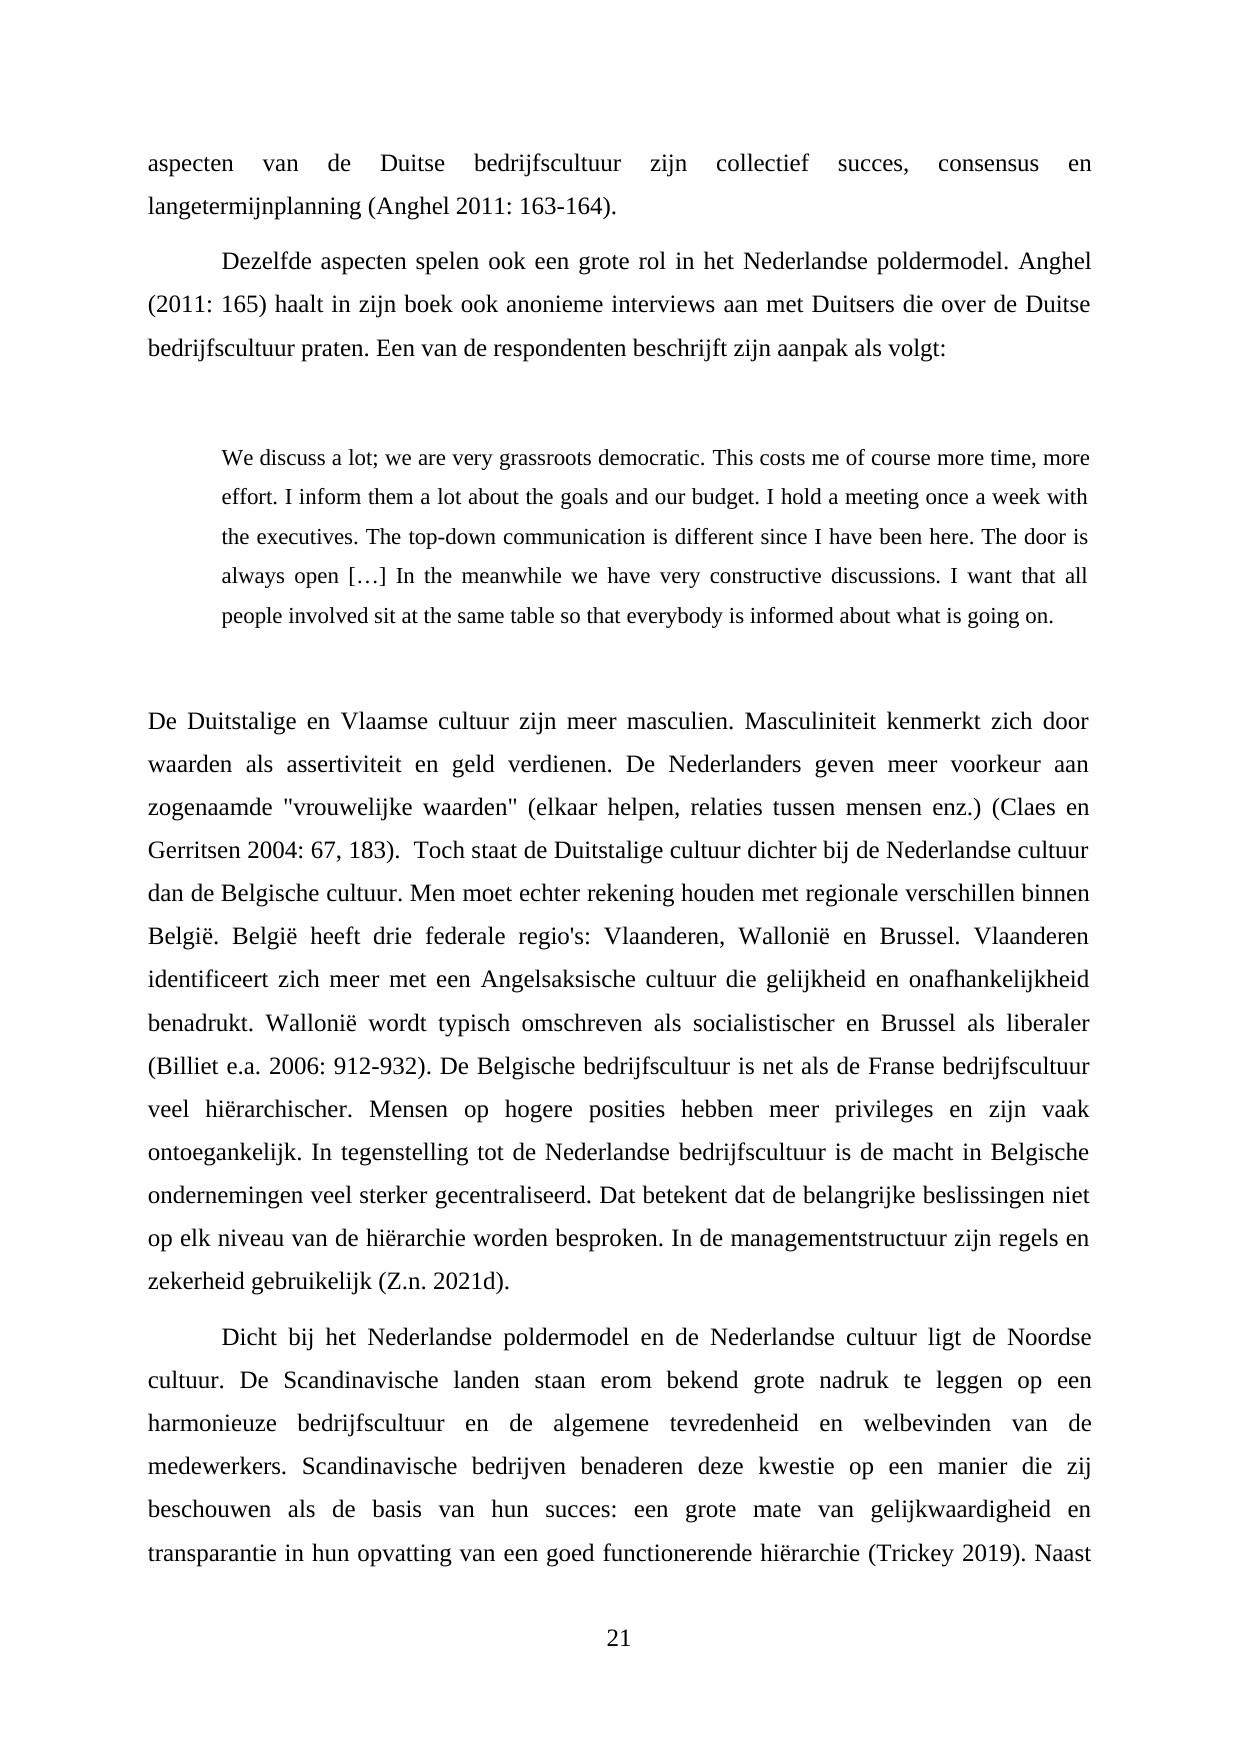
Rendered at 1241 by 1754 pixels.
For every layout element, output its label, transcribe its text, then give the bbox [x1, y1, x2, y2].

text We discuss a lot; we are very grassroots democratic. This costs me of course more time, more effort. I inform them a lot about the goals and our budget. I hold a meeting once a week with the executives. The top-down communication is different since I have been here. The door is always open […] In the meanwhile we have very constructive discussions. I want that all people involved sit at the same table so that everybody is informed about what is going on. [221, 444, 1090, 628]
text De Duitstalige en Vlaamse cultuur zijn meer masculien. Masculiniteit kenmerkt zich door waarden als assertiviteit en geld verdienen. De Nederlanders geven meer voorkeur aan zogenaamde "vrouwelijke waarden" (elkaar helpen, relaties tussen mensen enz.) (Claes en Gerritsen 2004: 67, 183). Toch staat de Duitstalige cultuur dichter bij de Nederlandse cultuur dan de Belgische cultuur. Men moet echter rekening houden met regionale verschillen binnen België. België heeft drie federale regio's: Vlaanderen, Wallonië en Brussel. Vlaanderen identificeert zich meer met een Angelsaksische cultuur die gelijkheid en onafhankelijkheid benadrukt. Wallonië wordt typisch omschreven als socialistischer en Brussel als liberaler (Billiet e.a. 2006: 912-932). De Belgische bedrijfscultuur is net als de Franse bedrijfscultuur veel hiërarchischer. Mensen op hogere posities hebben meer privileges en zijn vaak ontoegankelijk. In tegenstelling tot de Nederlandse bedrijfscultuur is de macht in Belgische ondernemingen veel sterker gecentraliseerd. Dat betekent dat de belangrijke beslissingen niet op elk niveau van de hiërarchie worden besproken. In de managementstructuur zijn regels en zekerheid gebruikelijk (Z.n. 2021d). [148, 706, 1090, 1295]
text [148, 148, 1093, 219]
text Dezelfde aspecten spelen ook een grote rol in het Nederlandse poldermodel. Anghel (2011: 165) haalt in zijn boek ook anonieme interviews aan met Duitsers die over de Duitse bedrijfscultuur praten. Een van de respondenten beschrijft zijn aanpak als volgt: [148, 246, 1093, 361]
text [148, 1322, 1093, 1566]
